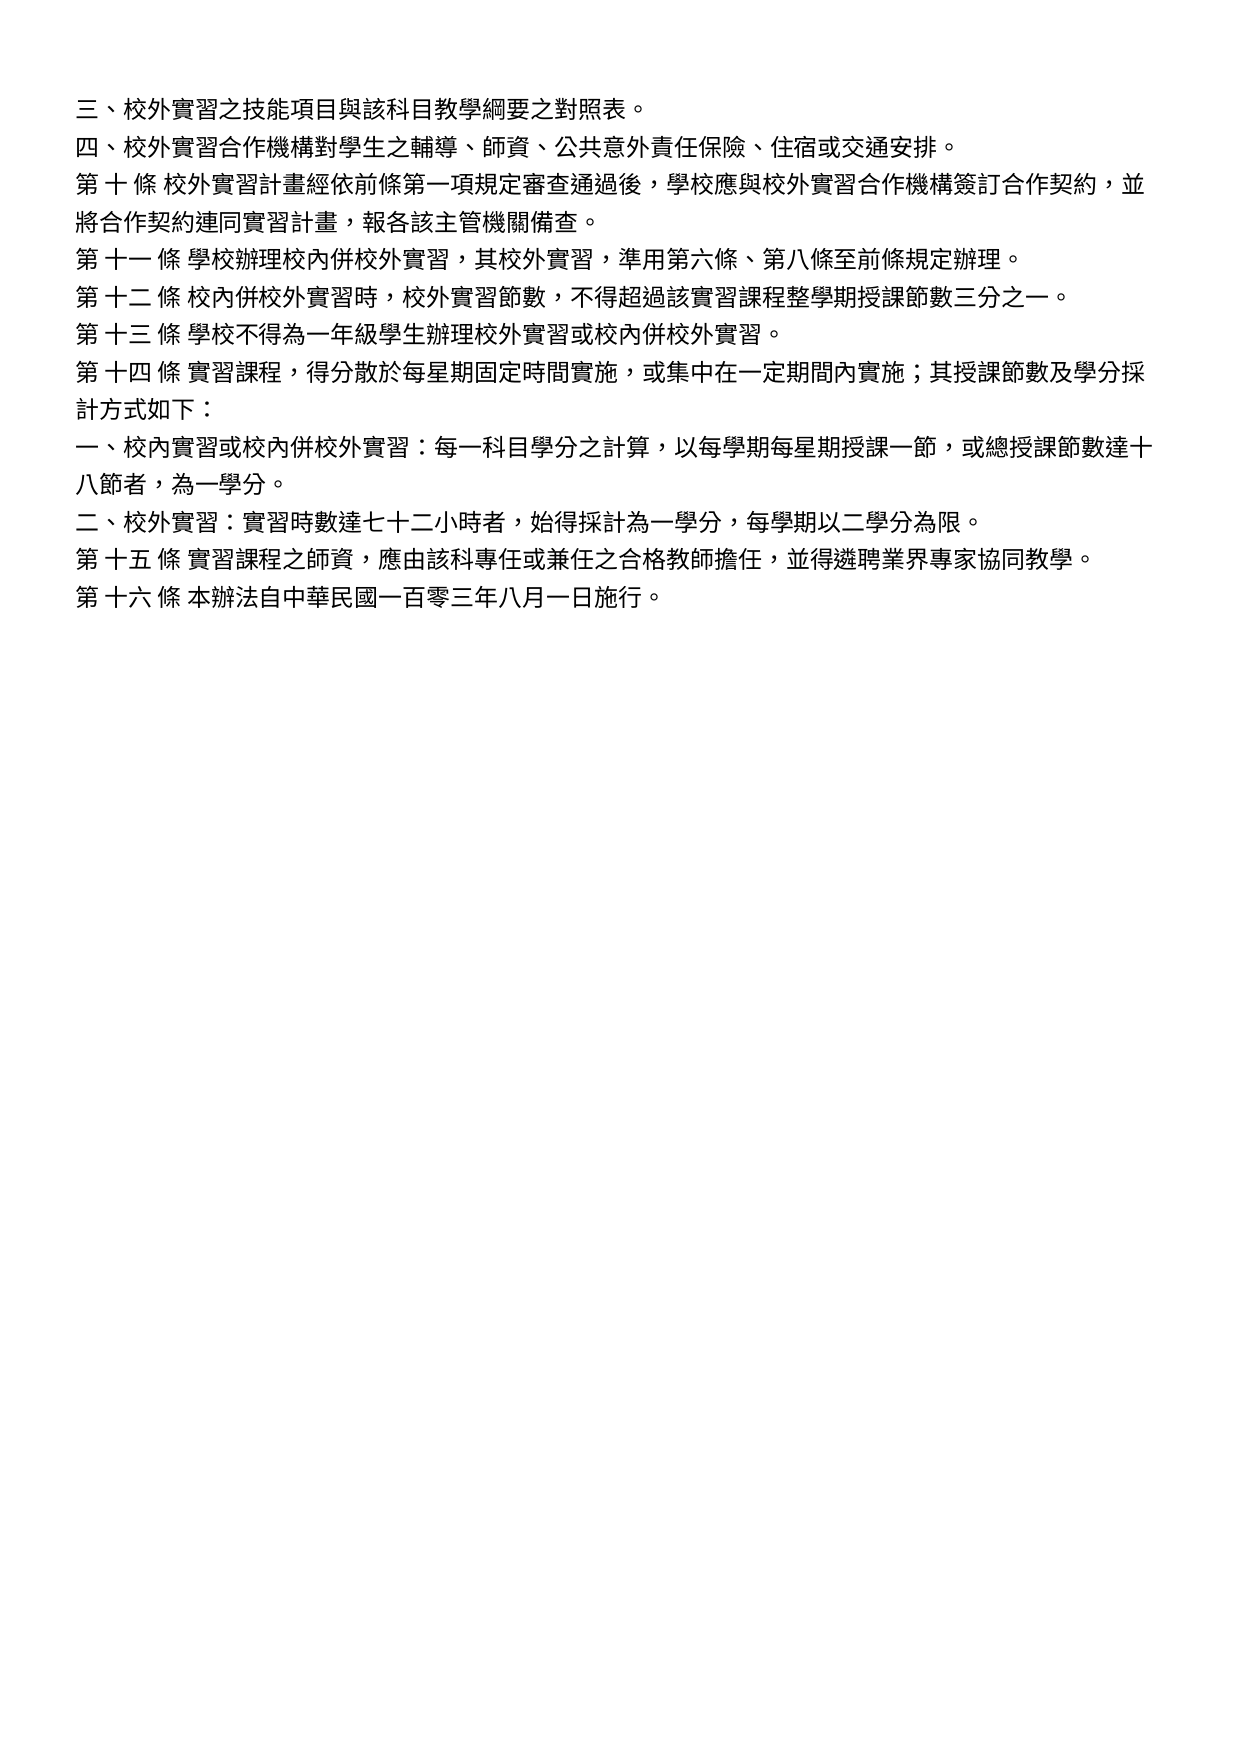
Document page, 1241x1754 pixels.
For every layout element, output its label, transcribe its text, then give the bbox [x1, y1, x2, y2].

text 第 十二 條 校內併校外實習時，校外實習節數，不得超過該實習課程整學期授課節數三分之一。 [75, 277, 1165, 314]
text 三、校外實習之技能項目與該科目教學綱要之對照表。 [75, 89, 1165, 127]
text 四、校外實習合作機構對學生之輔導、師資、公共意外責任保險、住宿或交通安排。 [75, 127, 1165, 164]
text 第 十 條 校外實習計畫經依前條第一項規定審查通過後，學校應與校外實習合作機構簽訂合作契約，並將合作契約連同實習計畫，報各該主管機關備查。 [75, 164, 1165, 239]
text 第 十一 條 學校辦理校內併校外實習，其校外實習，準用第六條、第八條至前條規定辦理。 [75, 239, 1165, 277]
text 第 十三 條 學校不得為一年級學生辦理校外實習或校內併校外實習。 [75, 314, 1165, 352]
text 一、校內實習或校內併校外實習：每一科目學分之計算，以每學期每星期授課一節，或總授課節數達十八節者，為一學分。 [75, 427, 1165, 502]
text 第 十六 條 本辦法自中華民國一百零三年八月一日施行。 [75, 577, 1165, 614]
text 第 十四 條 實習課程，得分散於每星期固定時間實施，或集中在一定期間內實施；其授課節數及學分採計方式如下： [75, 352, 1165, 427]
text 二、校外實習：實習時數達七十二小時者，始得採計為一學分，每學期以二學分為限。 [75, 502, 1165, 539]
text 第 十五 條 實習課程之師資，應由該科專任或兼任之合格教師擔任，並得遴聘業界專家協同教學。 [75, 539, 1165, 577]
